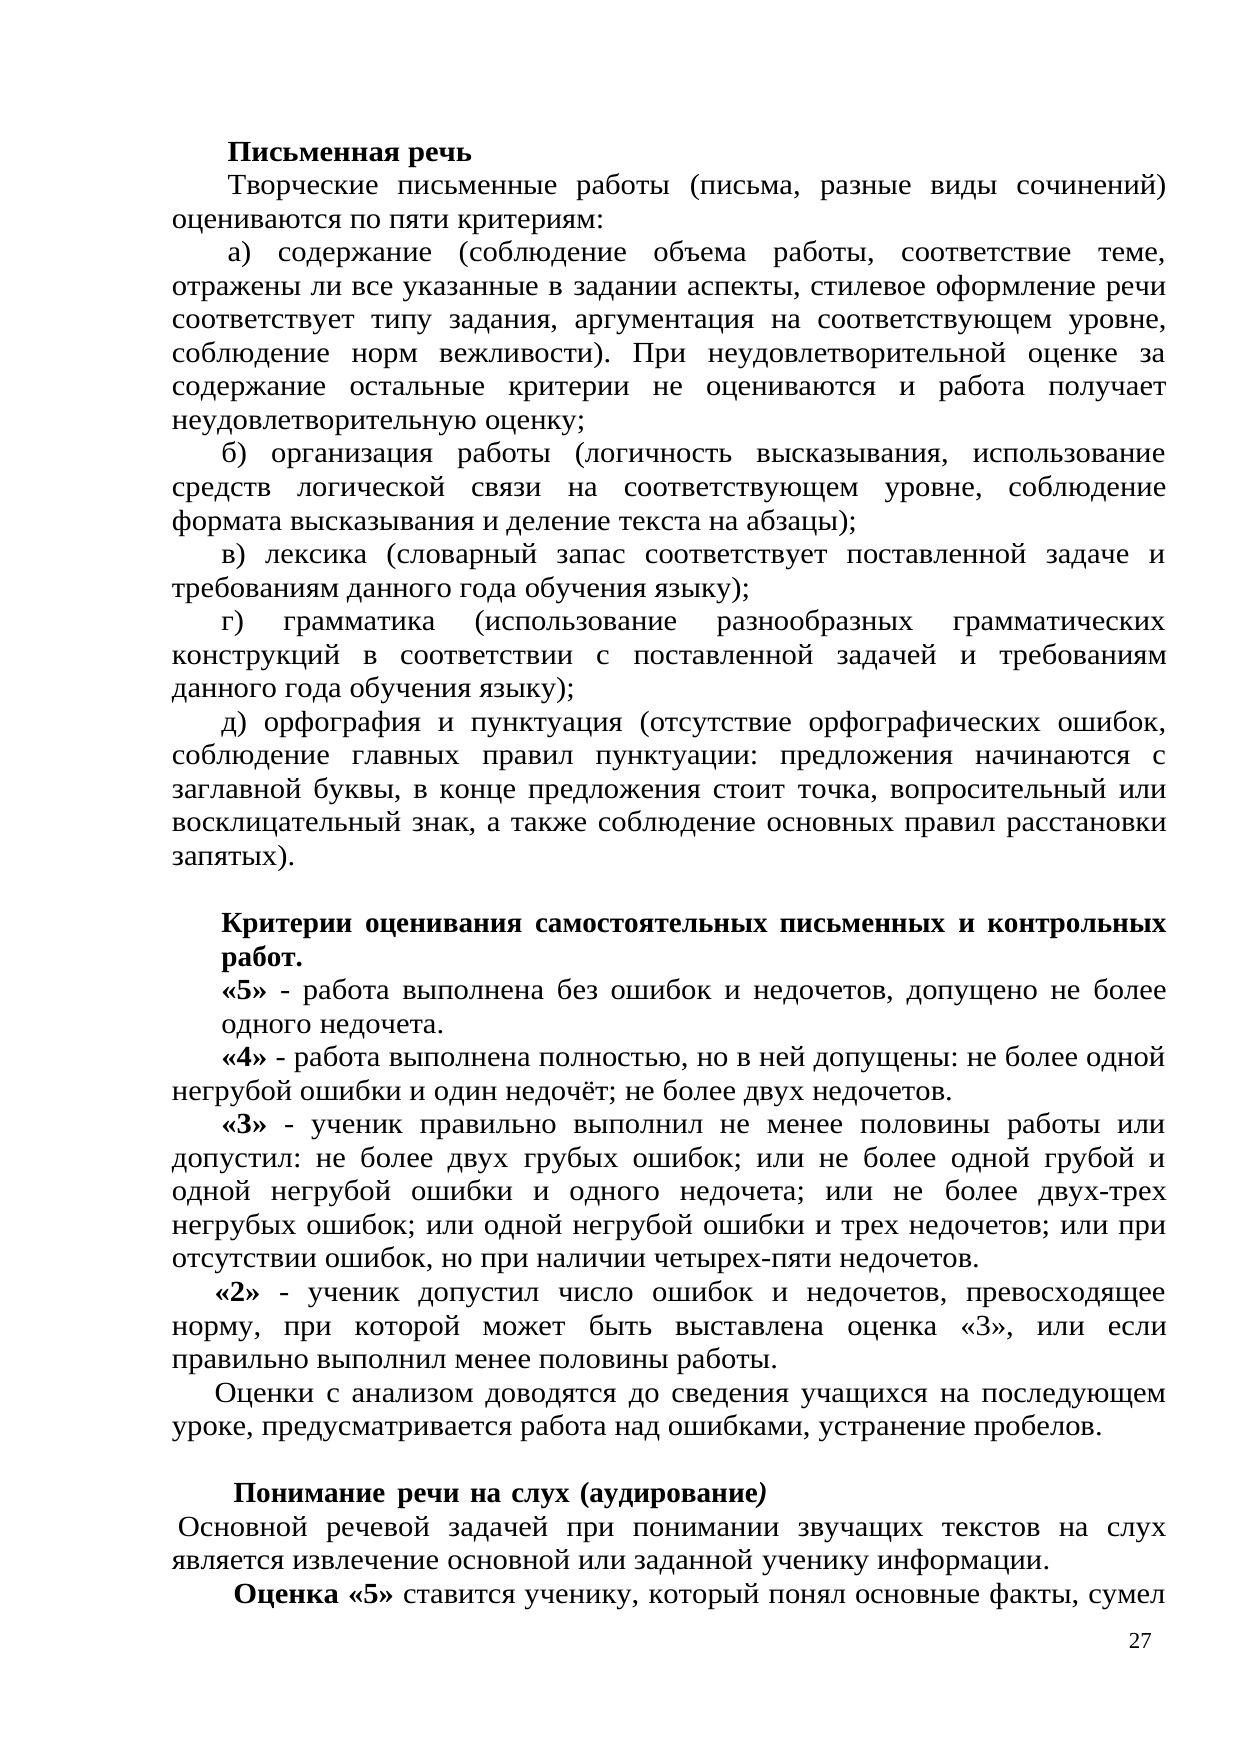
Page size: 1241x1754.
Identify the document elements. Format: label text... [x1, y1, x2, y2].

text б) организация работы (логичность высказывания, использование средств логической связи на соответствующем уровне, соблюдение формата высказывания и деление текста на абзацы); [172, 436, 1166, 536]
text Письменная речь [227, 134, 1166, 167]
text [172, 1576, 1166, 1609]
text Основной речевой задачей при понимании звучащих текстов на слух является извлечение основной или заданной ученику информации. [172, 1509, 1166, 1576]
text а) содержание (соблюдение объема работы, соответствие теме, отражены ли все указанные в задании аспекты, стилевое оформление речи соответствует типу задания, аргументация на соответствующем уровне, соблюдение норм вежливости). При неудовлетворительной оценке за содержание остальные критерии не оцениваются и работа получает неудовлетворительную оценку; [172, 234, 1166, 436]
text Понимание речи на слух (аудирование) [233, 1475, 1166, 1509]
text в) лексика (словарный запас соответствует поставленной задаче и требованиям данного года обучения языку); [172, 536, 1166, 603]
text д) орфография и пунктуация (отсутствие орфографических ошибок, соблюдение главных правил пунктуации: предложения начинаются с заглавной буквы, в конце предложения стоит точка, вопросительный или восклицательный знак, а также соблюдение основных правил расстановки запятых). [172, 704, 1166, 872]
text «4» - работа выполнена полностью, но в ней допущены: не более одной негрубой ошибки и один недочёт; не более двух недочетов. [172, 1039, 1166, 1106]
text «3» - ученик правильно выполнил не менее половины работы или допустил: не более двух грубых ошибок; или не более одной грубой и одной негрубой ошибки и одного недочета; или не более двух-трех негрубых ошибок; или одной негрубой ошибки и трех недочетов; или при отсутствии ошибок, но при наличии четырех-пяти недочетов. [172, 1106, 1166, 1274]
text Критерии оценивания самостоятельных письменных и контрольных работ. [221, 905, 1166, 972]
text «2» - ученик допустил число ошибок и недочетов, превосходящее норму, при которой может быть выставлена оценка «3», или если правильно выполнил менее половины работы. [172, 1274, 1166, 1375]
text Творческие письменные работы (письма, разные виды сочинений) оцениваются по пяти критериям: [172, 167, 1166, 234]
text г) грамматика (использование разнообразных грамматических конструкций в соответствии с поставленной задачей и требованиям данного года обучения языку); [172, 603, 1166, 704]
text «5» - работа выполнена без ошибок и недочетов, допущено не более одного недочета. [221, 972, 1166, 1039]
text Оценки с анализом доводятся до сведения учащихся на последующем уроке, предусматривается работа над ошибками, устранение пробелов. [172, 1375, 1166, 1442]
